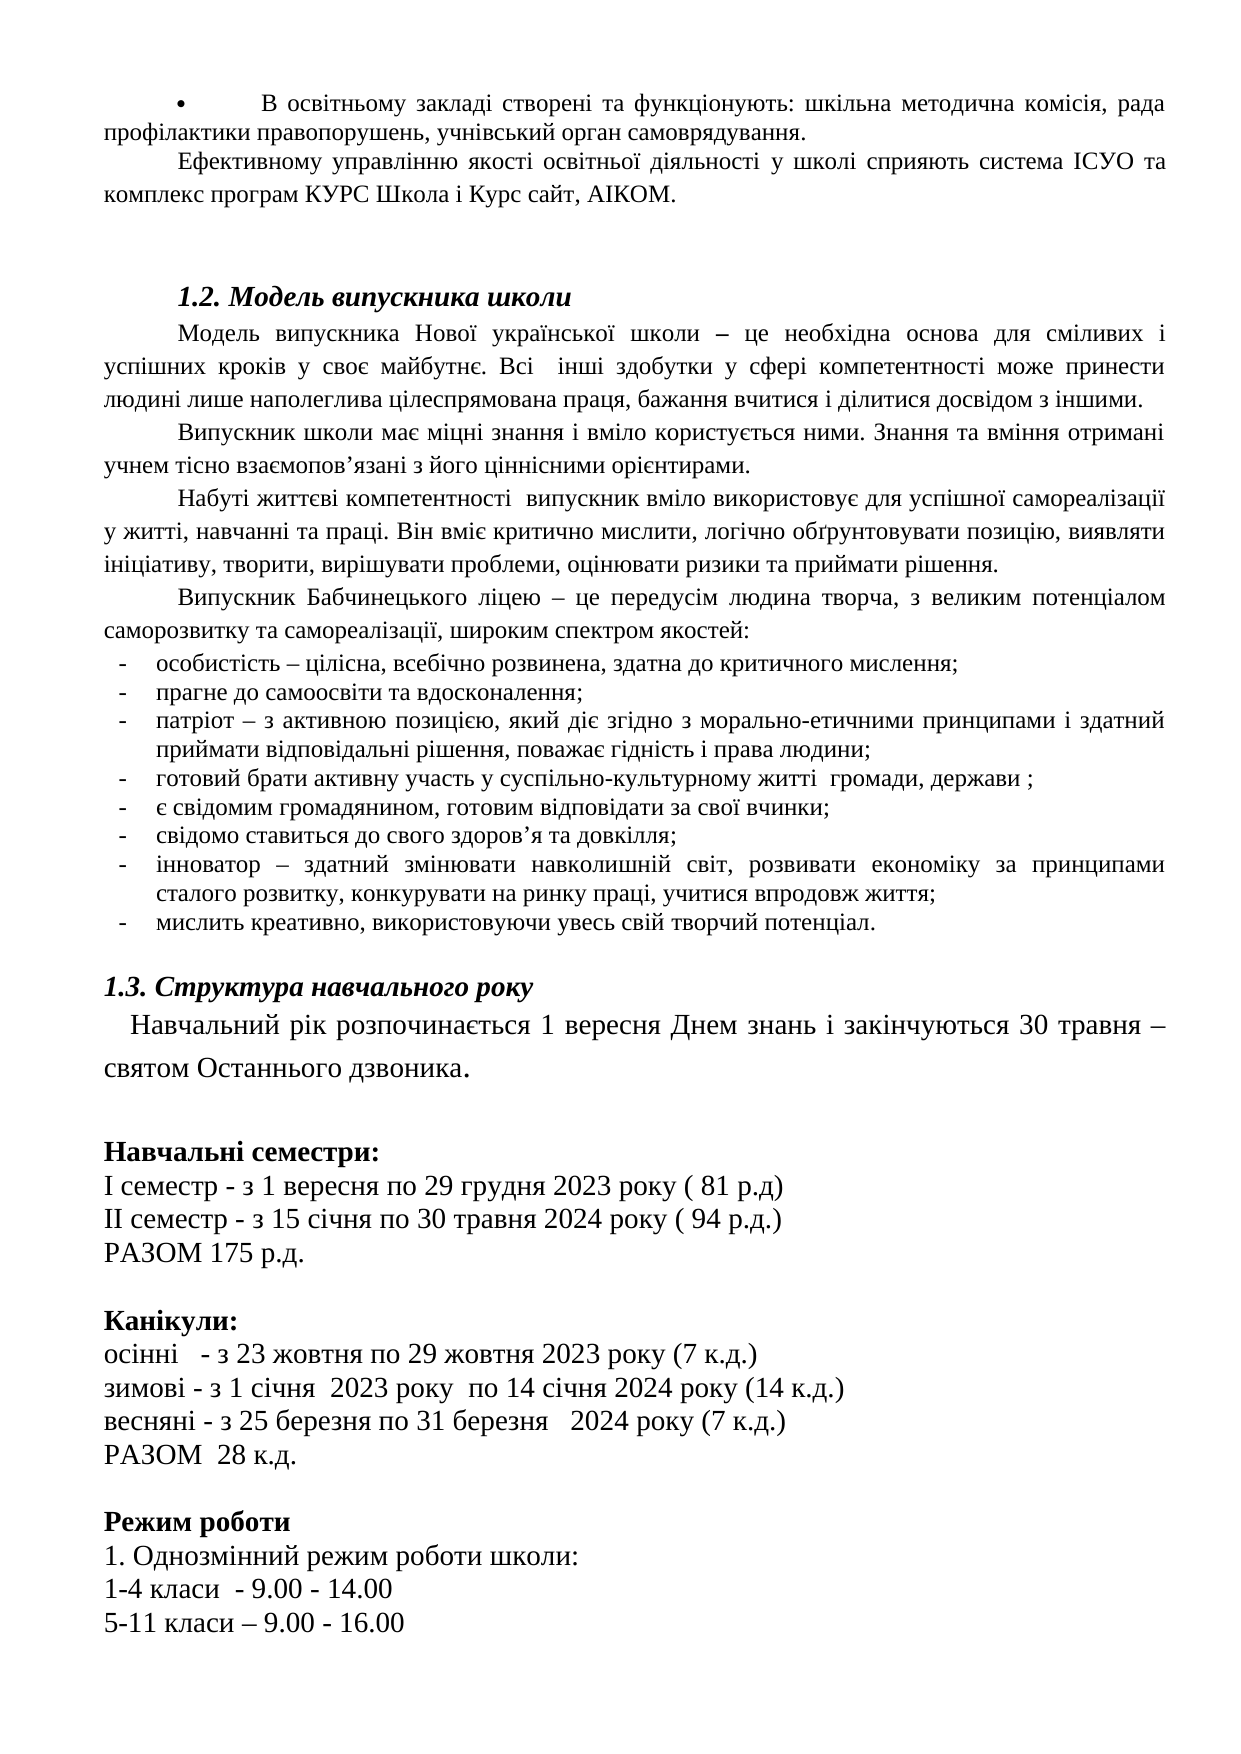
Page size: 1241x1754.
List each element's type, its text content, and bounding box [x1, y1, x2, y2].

text 1.2. Модель випускника школи [103, 279, 1167, 313]
text РАЗОМ 175 р.д. [103, 1235, 1167, 1269]
text Режим роботи [103, 1504, 1167, 1538]
list прагне до самоосвіти та вдосконалення; [118, 677, 1167, 706]
list патріот – з активною позицією, який діє згідно з морально-етичними принципами і здатний приймати відповідальні рішення, поважає гідність і права людини; [118, 706, 1167, 763]
list свідомо ставиться до свого здоров’я та довкілля; [118, 821, 1167, 849]
text 1.3. Структура навчального року [103, 969, 1167, 1002]
list В освітньому закладі створені та функціонують: шкільна методична комісія, рада профілактики правопорушень, учнівський орган самоврядування. [103, 88, 1167, 146]
text Модель випускника Нової української школи – це необхідна основа для сміливих і успішних кроків у своє майбутнє. Всі інші здобутки у сфері компетентності може принести людині лише наполеглива цілеспрямована праця, бажання вчитися і ділитися досвідом з іншими. [103, 378, 1167, 413]
text Навчальні семестри: [103, 1134, 1167, 1168]
list готовий брати активну участь у суспільно-культурному житті громади, держави ; [118, 763, 1167, 792]
text Канікули: [103, 1303, 1167, 1336]
text Випускник Бабчинецького ліцею – це передусім людина творча, з великим потенціалом саморозвитку та самореалізації, широким спектром якостей: [103, 582, 1167, 644]
text Набуті життєві компетентності випускник вміло використовує для успішної самореалізації у житті, навчанні та праці. Він вміє критично мислити, логічно обґрунтовувати позицію, виявляти ініціативу, творити, вирішувати проблеми, оцінювати ризики та приймати рішення. [103, 483, 1167, 578]
list є свідомим громадянином, готовим відповідати за свої вчинки; [118, 792, 1167, 821]
text зимові - з 1 січня 2023 року по 14 січня 2024 року (14 к.д.) [103, 1370, 1167, 1403]
text 1. Однозмінний режим роботи школи: [103, 1538, 1167, 1571]
list мислить креативно, використовуючи увесь свій творчий потенціал. [118, 907, 1167, 936]
text Навчальний рік розпочинається 1 вересня Днем знань і закінчуються 30 травня – святом Останнього дзвоника. [103, 1007, 1167, 1085]
text 1-4 класи - 9.00 - 14.00 [103, 1571, 1167, 1605]
text весняні - з 25 березня по 31 березня 2024 року (7 к.д.) [103, 1403, 1167, 1437]
text І семестр - з 1 вересня по 29 грудня 2023 року ( 81 р.д) [103, 1168, 1167, 1202]
text Ефективному управлінню якості освітньої діяльності у школі сприяють система ІСУО та комплекс програм КУРС Школа і Курс сайт, АІКОМ. [103, 146, 1167, 208]
text II семестр - з 15 січня по 30 травня 2024 року ( 94 р.д.) [103, 1202, 1167, 1235]
text РАЗОМ 28 к.д. [103, 1437, 1167, 1471]
list інноватор – здатний змінювати навколишній світ, розвивати економіку за принципами сталого розвитку, конкурувати на ринку праці, учитися впродовж життя; [118, 849, 1167, 907]
text Модель випускника Нової української школи – це необхідна основа для сміливих і успішних кроків у своє майбутнє. Всі інші здобутки у сфері компетентності може принести людині лише наполеглива цілеспрямована праця, бажання вчитися і ділитися досвідом з іншими. [103, 318, 1167, 377]
text осінні - з 23 жовтня по 29 жовтня 2023 року (7 к.д.) [103, 1336, 1167, 1370]
text 5-11 класи – 9.00 - 16.00 [103, 1605, 1167, 1638]
text Випускник школи має міцні знання і вміло користується ними. Знання та вміння отримані учнем тісно взаємопов’язані з його ціннісними орієнтирами. [103, 417, 1167, 479]
list особистість – цілісна, всебічно розвинена, здатна до критичного мислення; [118, 648, 1167, 677]
